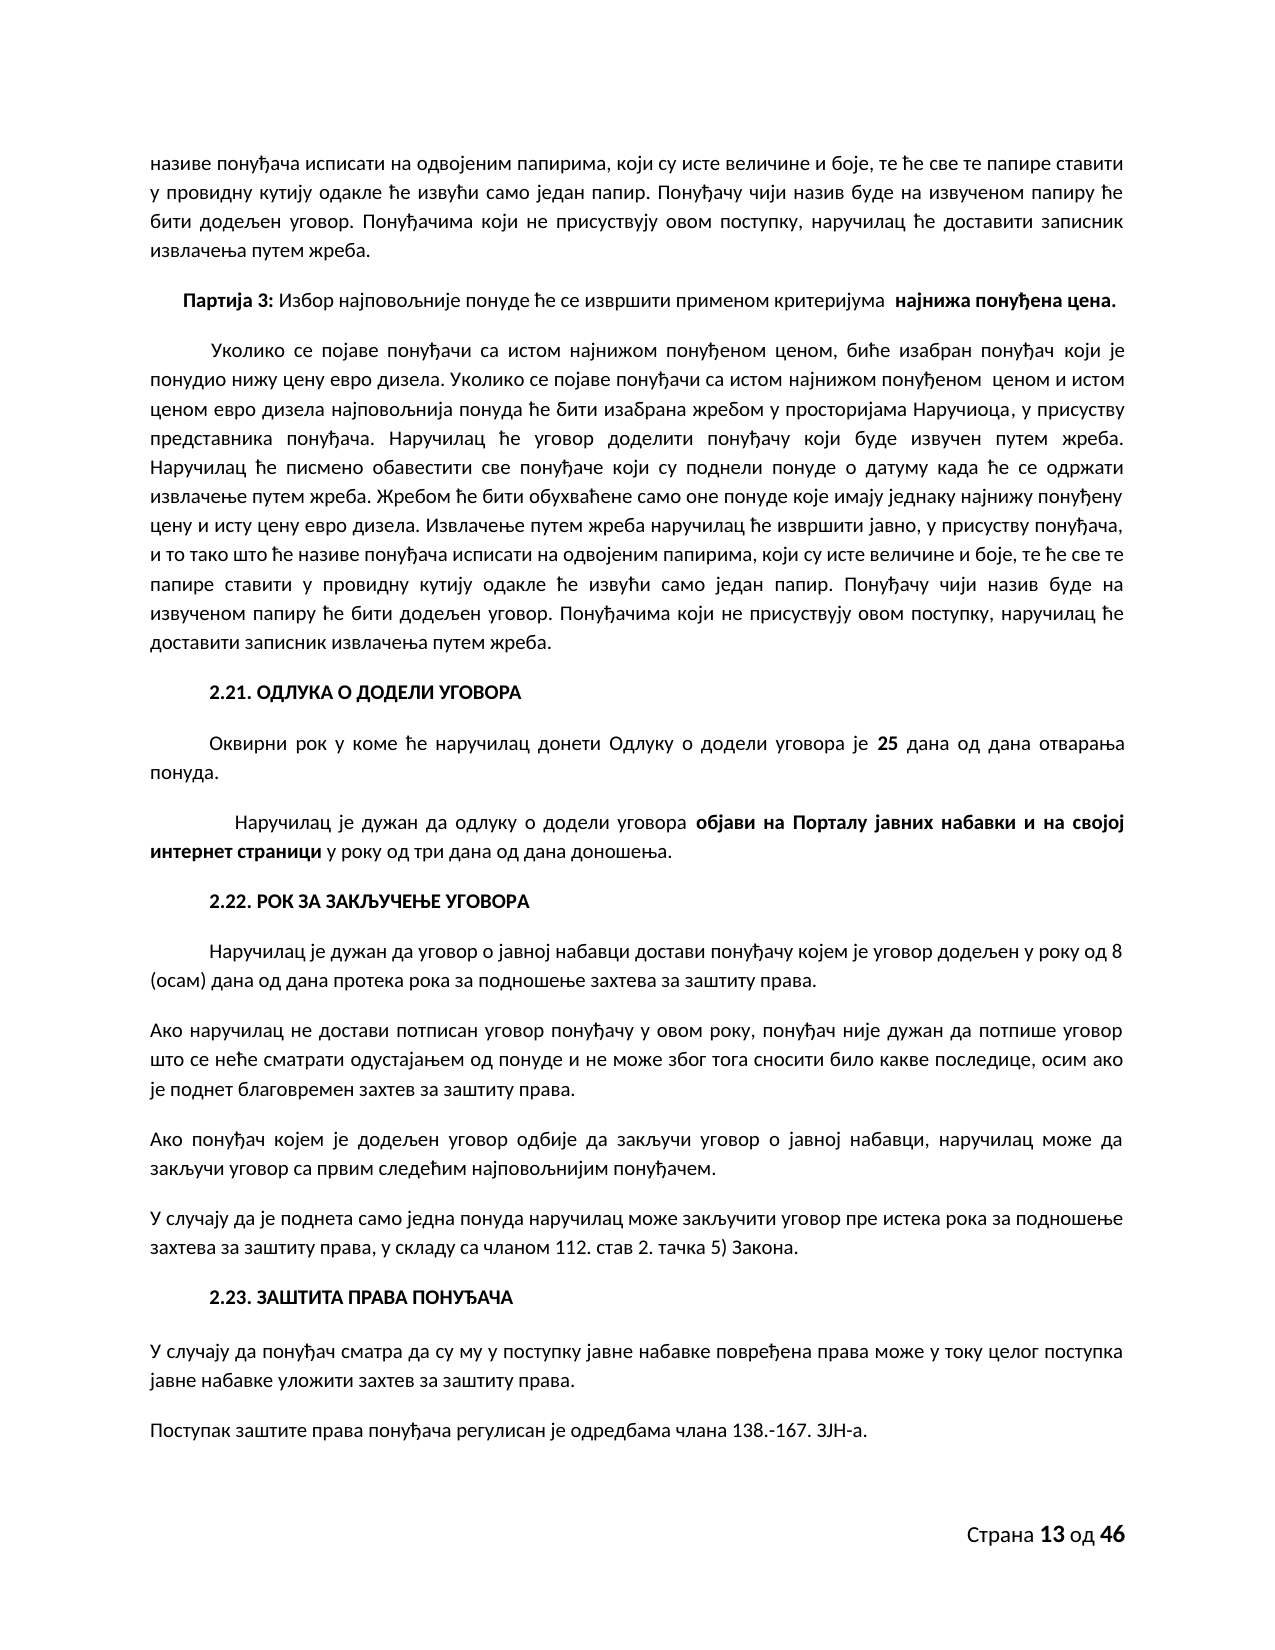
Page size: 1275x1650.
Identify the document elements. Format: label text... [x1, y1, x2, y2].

text У случају да је поднета само једна понуда наручилац може закључити уговор пре истека рока за подношење захтева за заштиту права, у складу са чланом 112. став 2. тачка 5) Закона. [150, 1205, 1125, 1259]
text Ако наручилац не достави потписан уговор понуђачу у овом року, понуђач није дужан да потпише уговор што се неће сматрати одустајањем од понуде и не може због тога сносити било какве последице, осим ако је поднет благовремен захтев за заштиту права. [150, 1017, 1125, 1101]
list 2.21. ОДЛУКА О ДОДЕЛИ УГОВОРА [209, 679, 1125, 704]
text Наручилац је дужан да уговор о јавној набавци достави понуђачу којем је уговор додељен у року од 8 (осам) дана од дана протека рока за подношење захтева за заштиту права. [150, 938, 1125, 993]
text Наручилац је дужан да одлуку о додели уговора објави на Порталу јавних набавки и на својој интернет страници у року од три дана од дана доношења. [150, 809, 1125, 864]
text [150, 150, 1125, 263]
text Поступак заштите права понуђача регулисан је одредбама члана 138.-167. ЗЈН-а. [150, 1417, 1125, 1443]
text Уколико се појаве понуђачи са истом најнижом понуђеном ценом, биће изабран понуђач који је понудио нижу цену евро дизела. Уколико се појаве понуђачи са истом најнижом понуђеном ценом и истом ценом евро дизела најповољнија понуда ће бити изабрана жребом у просторијама Наручиоца, у присуству представника понуђача. Наручилац ће уговор доделити понуђачу који буде извучен путем жреба. Наручилац ће писмено обавестити све понуђаче који су поднели понуде о датуму када ће се одржати извлачење путем жреба. Жребом ће бити обухваћене само оне понуде које имају једнаку најнижу понуђену цену и исту цену евро дизела. Извлачење путем жреба наручилац ће извршити јавно, у присуству понуђача, и то тако што ће називе понуђача исписати на одвојеним папирима, који су исте величине и боје, те ће све те папире ставити у провидну кутију одакле ће извући само један папир. Понуђачу чији назив буде на извученом папиру ће бити додељен уговор. Понуђачима који не присуствују овом поступку, наручилац ће доставити записник извлачења путем жреба. [150, 337, 1125, 654]
text Ако понуђач којем је додељен уговор одбије да закључи уговор о јавној набавци, наручилац може да закључи уговор са првим следећим најповољнијим понуђачем. [150, 1126, 1125, 1180]
text 2.22. РОК ЗА ЗАКЉУЧЕЊЕ УГОВОРА [150, 888, 1125, 914]
text Партија 3: Избор најповољније понуде ће се извршити применом критеријума најнижа понуђена цена. [150, 287, 1125, 313]
text У случају да понуђач сматра да су му у поступку јавне набавке повређена права може у току целог поступка јавне набавке уложити захтев за заштиту права. [150, 1338, 1125, 1393]
list 2.23. ЗАШТИТА ПРАВА ПОНУЂАЧА [209, 1284, 1125, 1309]
text Оквирни рок у коме ће наручилац донети Одлуку о додели уговора је 25 дана од дана отварања понуда. [150, 730, 1125, 784]
